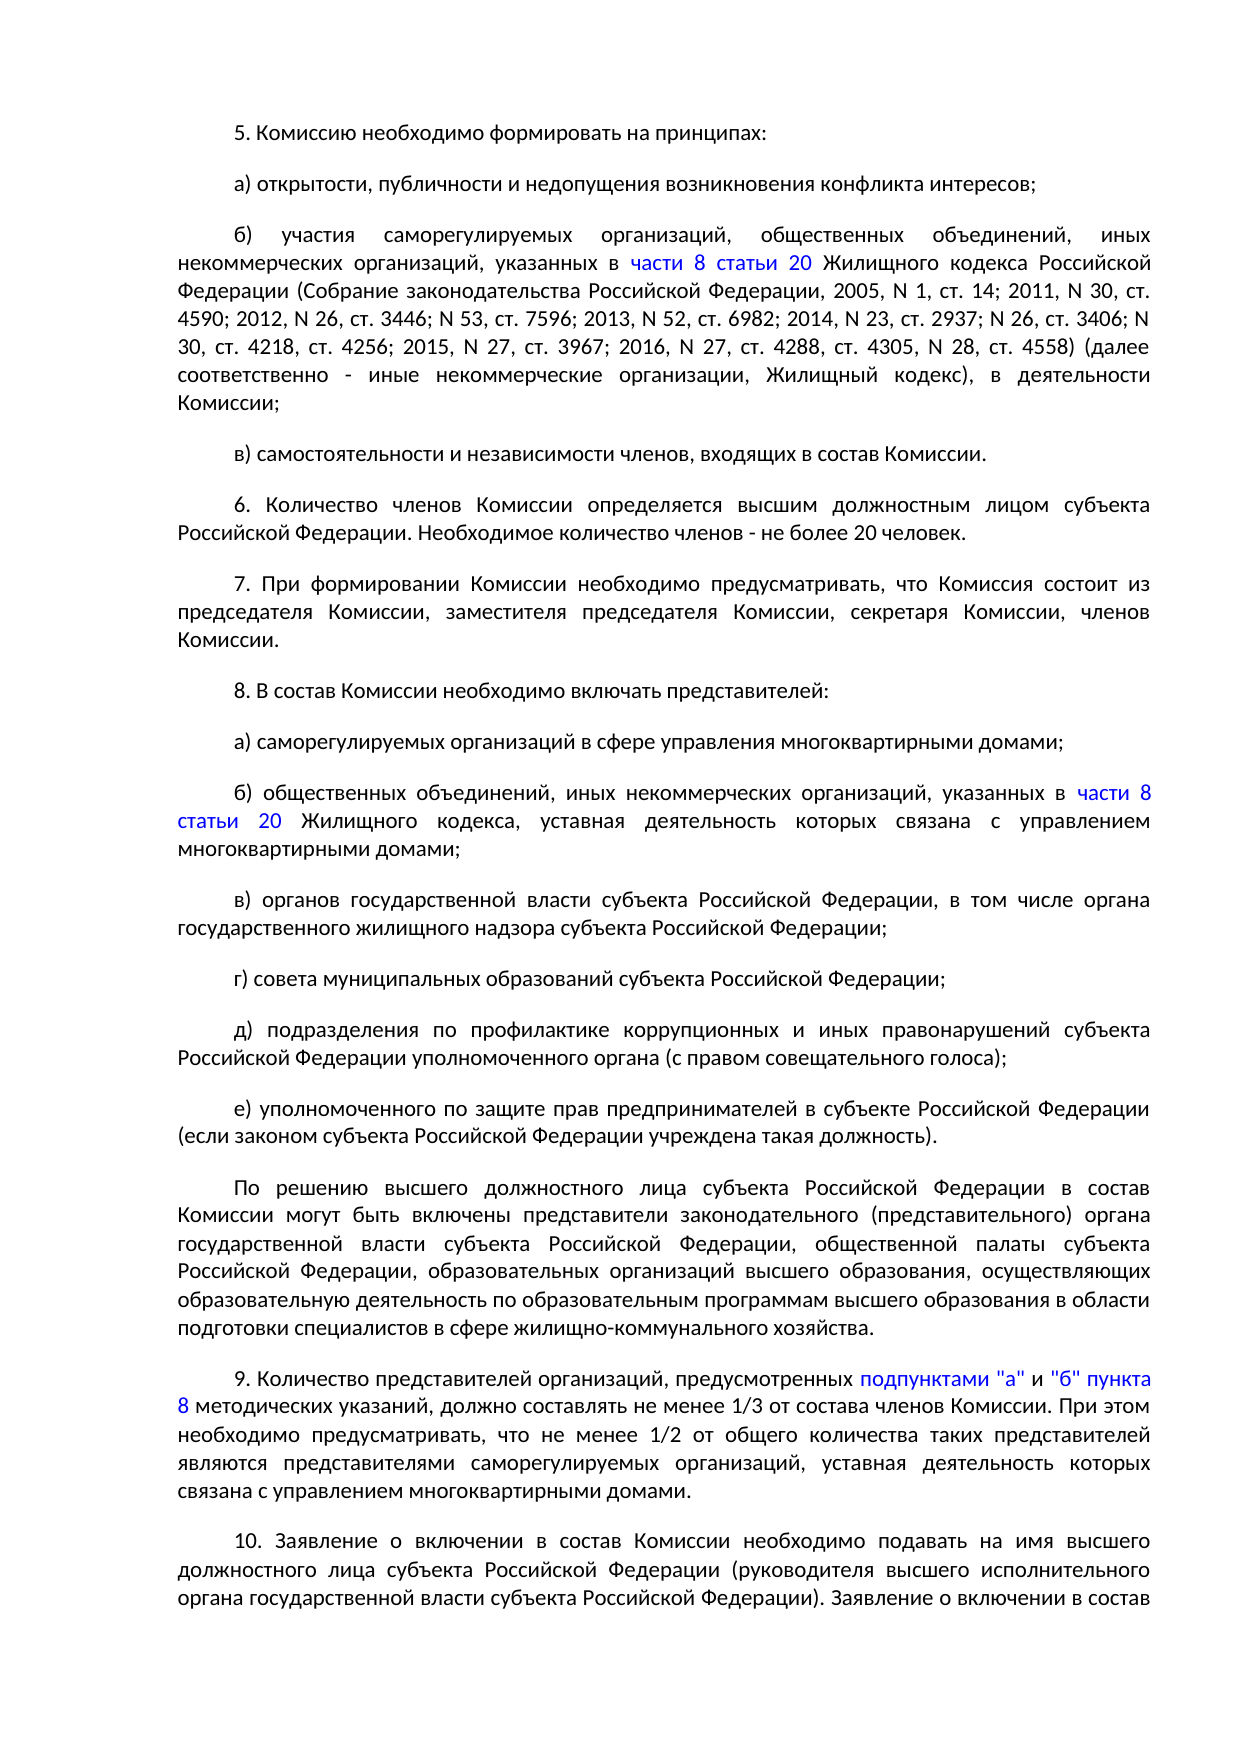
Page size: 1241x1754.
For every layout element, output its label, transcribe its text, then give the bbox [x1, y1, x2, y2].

text 9. Количество представителей организаций, предусмотренных подпунктами "а" и "б" пункта 8 методических указаний, должно составлять не менее 1/3 от состава членов Комиссии. При этом необходимо предусматривать, что не менее 1/2 от общего количества таких представителей являются представителями саморегулируемых организаций, уставная деятельность которых связана с управлением многоквартирными домами. [177, 1364, 1152, 1504]
text 6. Количество членов Комиссии определяется высшим должностным лицом субъекта Российской Федерации. Необходимое количество членов - не более 20 человек. [177, 490, 1152, 546]
text 5. Комиссию необходимо формировать на принципах: [177, 118, 1152, 146]
text б) участия саморегулируемых организаций, общественных объединений, иных некоммерческих организаций, указанных в части 8 статьи 20 Жилищного кодекса Российской Федерации (Собрание законодательства Российской Федерации, 2005, N 1, ст. 14; 2011, N 30, ст. 4590; 2012, N 26, ст. 3446; N 53, ст. 7596; 2013, N 52, ст. 6982; 2014, N 23, ст. 2937; N 26, ст. 3406; N 30, ст. 4218, ст. 4256; 2015, N 27, ст. 3967; 2016, N 27, ст. 4288, ст. 4305, N 28, ст. 4558) (далее соответственно - иные некоммерческие организации, Жилищный кодекс), в деятельности Комиссии; [177, 220, 1152, 416]
text По решению высшего должностного лица субъекта Российской Федерации в состав Комиссии могут быть включены представители законодательного (представительного) органа государственной власти субъекта Российской Федерации, общественной палаты субъекта Российской Федерации, образовательных организаций высшего образования, осуществляющих образовательную деятельность по образовательным программам высшего образования в области подготовки специалистов в сфере жилищно-коммунального хозяйства. [177, 1173, 1152, 1341]
text д) подразделения по профилактике коррупционных и иных правонарушений субъекта Российской Федерации уполномоченного органа (с правом совещательного голоса); [177, 1015, 1152, 1071]
text в) самостоятельности и независимости членов, входящих в состав Комиссии. [177, 439, 1152, 467]
text а) открытости, публичности и недопущения возникновения конфликта интересов; [177, 169, 1152, 197]
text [177, 1527, 1152, 1611]
text е) уполномоченного по защите прав предпринимателей в субъекте Российской Федерации (если законом субъекта Российской Федерации учреждена такая должность). [177, 1094, 1152, 1150]
text в) органов государственной власти субъекта Российской Федерации, в том числе органа государственного жилищного надзора субъекта Российской Федерации; [177, 885, 1152, 941]
text 8. В состав Комиссии необходимо включать представителей: [177, 676, 1152, 704]
text г) совета муниципальных образований субъекта Российской Федерации; [177, 964, 1152, 992]
text б) общественных объединений, иных некоммерческих организаций, указанных в части 8 статьи 20 Жилищного кодекса, уставная деятельность которых связана с управлением многоквартирными домами; [177, 778, 1152, 862]
text 7. При формировании Комиссии необходимо предусматривать, что Комиссия состоит из председателя Комиссии, заместителя председателя Комиссии, секретаря Комиссии, членов Комиссии. [177, 569, 1152, 653]
text а) саморегулируемых организаций в сфере управления многоквартирными домами; [177, 727, 1152, 755]
